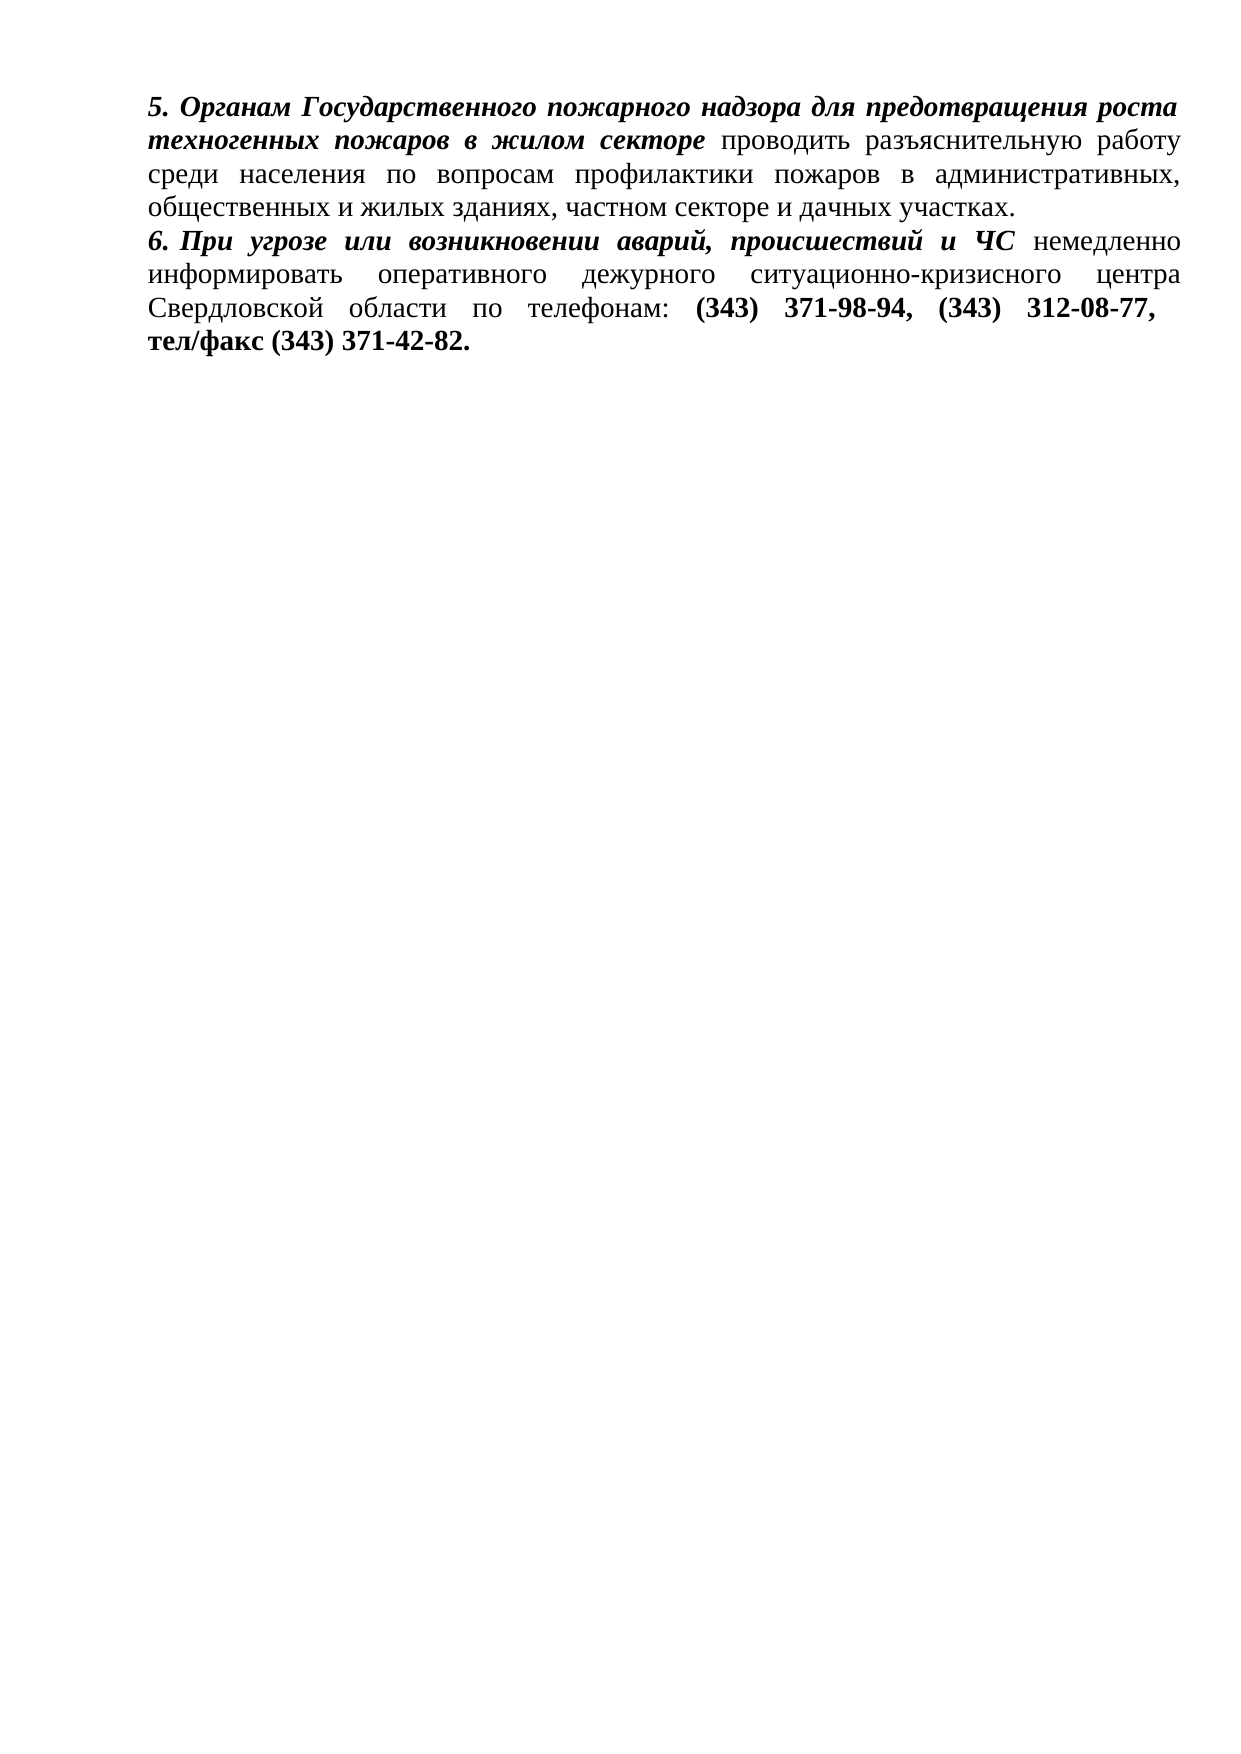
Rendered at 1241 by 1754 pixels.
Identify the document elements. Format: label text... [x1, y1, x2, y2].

text 5. Органам Государственного пожарного надзора для предотвращения роста техногенных пожаров в жилом секторе проводить разъяснительную работу среди населения по вопросам профилактики пожаров в административных, общественных и жилых зданиях, частном секторе и дачных участках. [148, 89, 1181, 223]
text 6. При угрозе или возникновении аварий, происшествий и ЧС немедленно информировать оперативного дежурного ситуационно-кризисного центра Свердловской области по телефонам: (343) 371-98-94, (343) 312-08-77, тел/факс (343) 371-42-82. [148, 223, 1181, 357]
